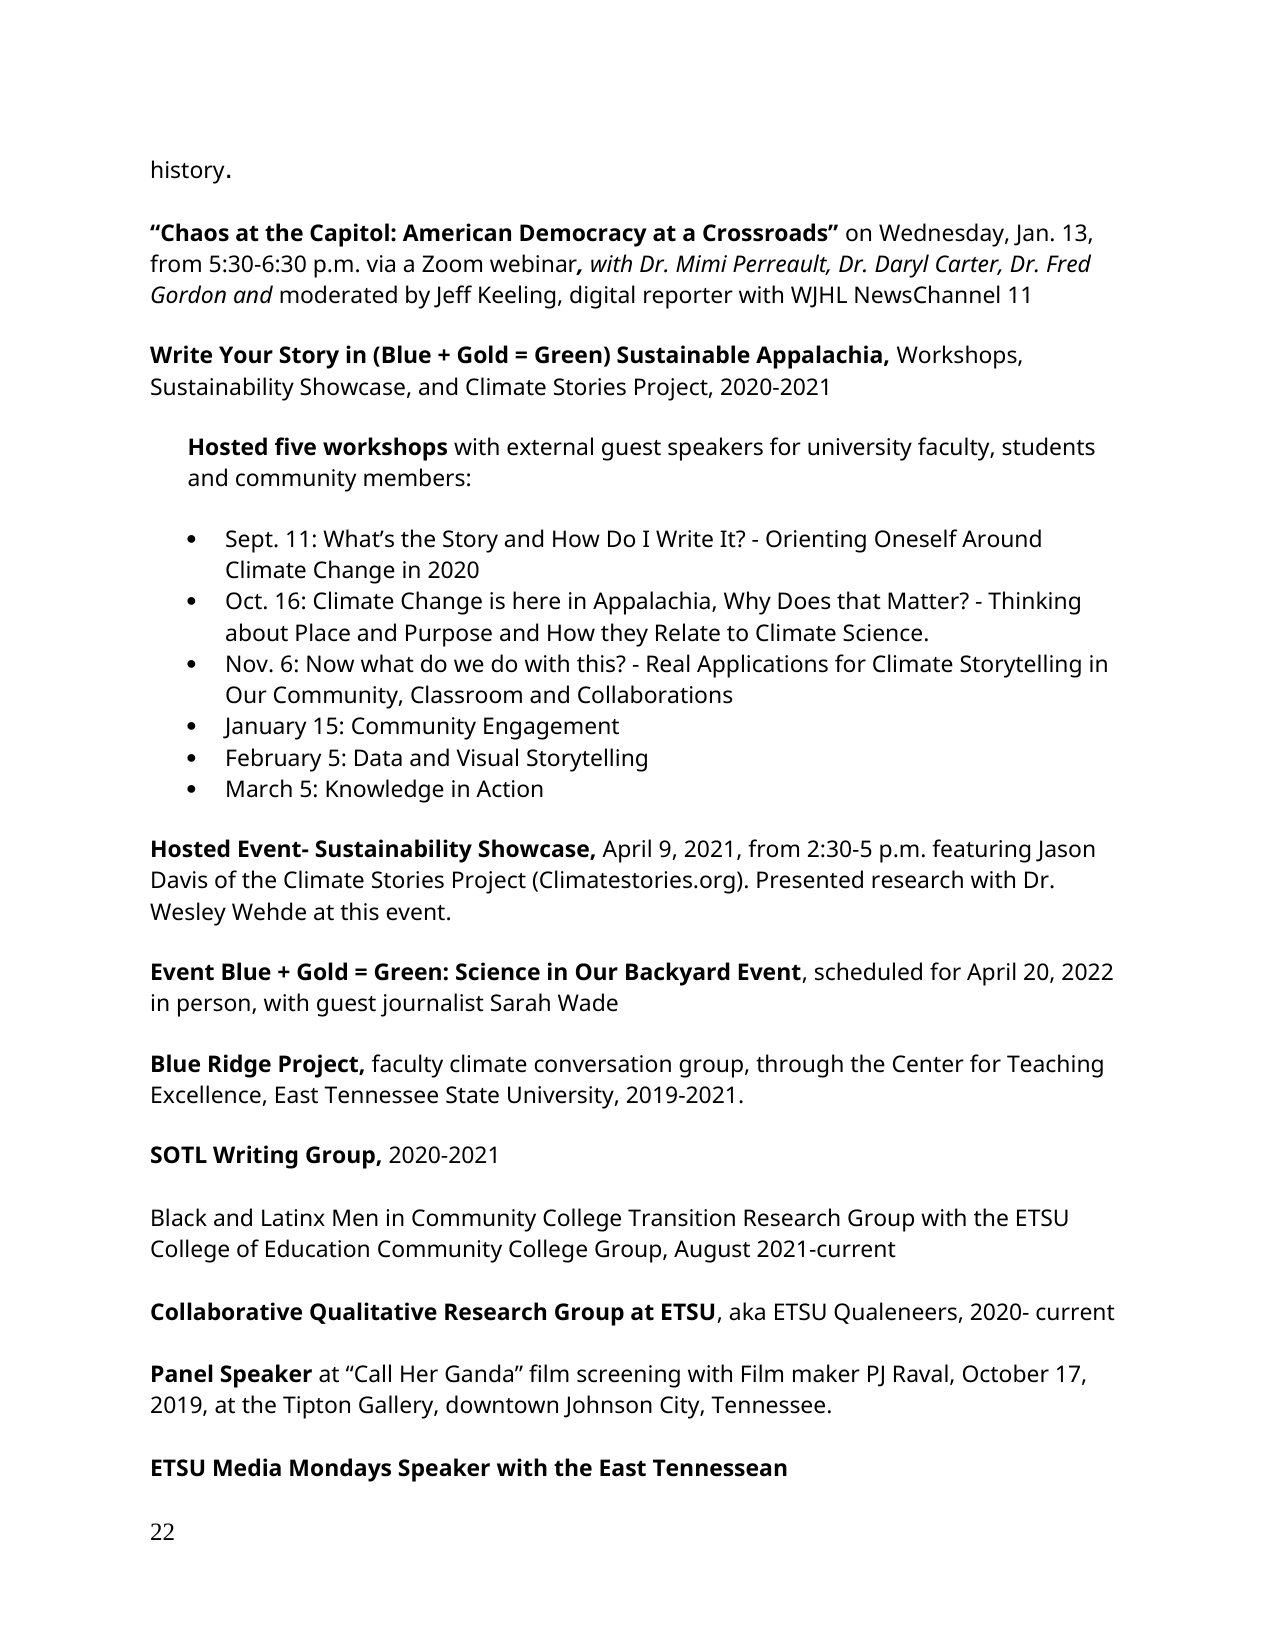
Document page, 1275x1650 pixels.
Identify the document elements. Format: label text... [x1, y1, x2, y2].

list Sept. 11: What’s the Story and How Do I Write It? - Orienting Oneself Around Climate Change in 2020 [187, 523, 1125, 585]
text “Chaos at the Capitol: American Democracy at a Crossroads” on Wednesday, Jan. 13, from 5:30-6:30 p.m. via a Zoom webinar, with Dr. Mimi Perreault, Dr. Daryl Carter, Dr. Fred Gordon and moderated by Jeff Keeling, digital reporter with WJHL NewsChannel 11 [150, 216, 1125, 310]
list Oct. 16: Climate Change is here in Appalachia, Why Does that Matter? - Thinking about Place and Purpose and How they Relate to Climate Science. [187, 585, 1125, 648]
text Event Blue + Gold = Green: Science in Our Backyard Event, scheduled for April 20, 2022 in person, with guest journalist Sarah Wade [150, 956, 1125, 1018]
text Panel Speaker at “Call Her Ganda” film screening with Film maker PJ Raval, October 17, 2019, at the Tipton Gallery, downtown Johnson City, Tennessee. [150, 1358, 1125, 1421]
text Hosted five workshops with external guest speakers for university faculty, students and community members: [187, 431, 1125, 493]
list Nov. 6: Now what do we do with this? - Real Applications for Climate Storytelling in Our Community, Classroom and Collaborations [187, 648, 1125, 710]
list January 15: Community Engagement [187, 710, 1125, 741]
text SOTL Writing Group, 2020-2021 [150, 1139, 1125, 1171]
list February 5: Data and Visual Storytelling [187, 741, 1125, 773]
text Blue Ridge Project, faculty climate conversation group, through the Center for Teaching Excellence, East Tennessee State University, 2019-2021. [150, 1048, 1125, 1110]
text Black and Latinx Men in Community College Transition Research Group with the ETSU College of Education Community College Group, August 2021-current [150, 1202, 1125, 1264]
text Collaborative Qualitative Research Group at ETSU, aka ETSU Qualeneers, 2020- current [150, 1296, 1125, 1327]
text Write Your Story in (Blue + Gold = Green) Sustainable Appalachia, Workshops, Sustainability Showcase, and Climate Stories Project, 2020-2021 [150, 339, 1125, 402]
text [150, 150, 1125, 185]
text Hosted Event- Sustainability Showcase, April 9, 2021, from 2:30-5 p.m. featuring Jason Davis of the Climate Stories Project (Climatestories.org). Presented research with Dr. Wesley Wehde at this event. [150, 833, 1125, 927]
text ETSU Media Mondays Speaker with the East Tennessean [150, 1452, 1125, 1483]
list March 5: Knowledge in Action [187, 773, 1125, 804]
